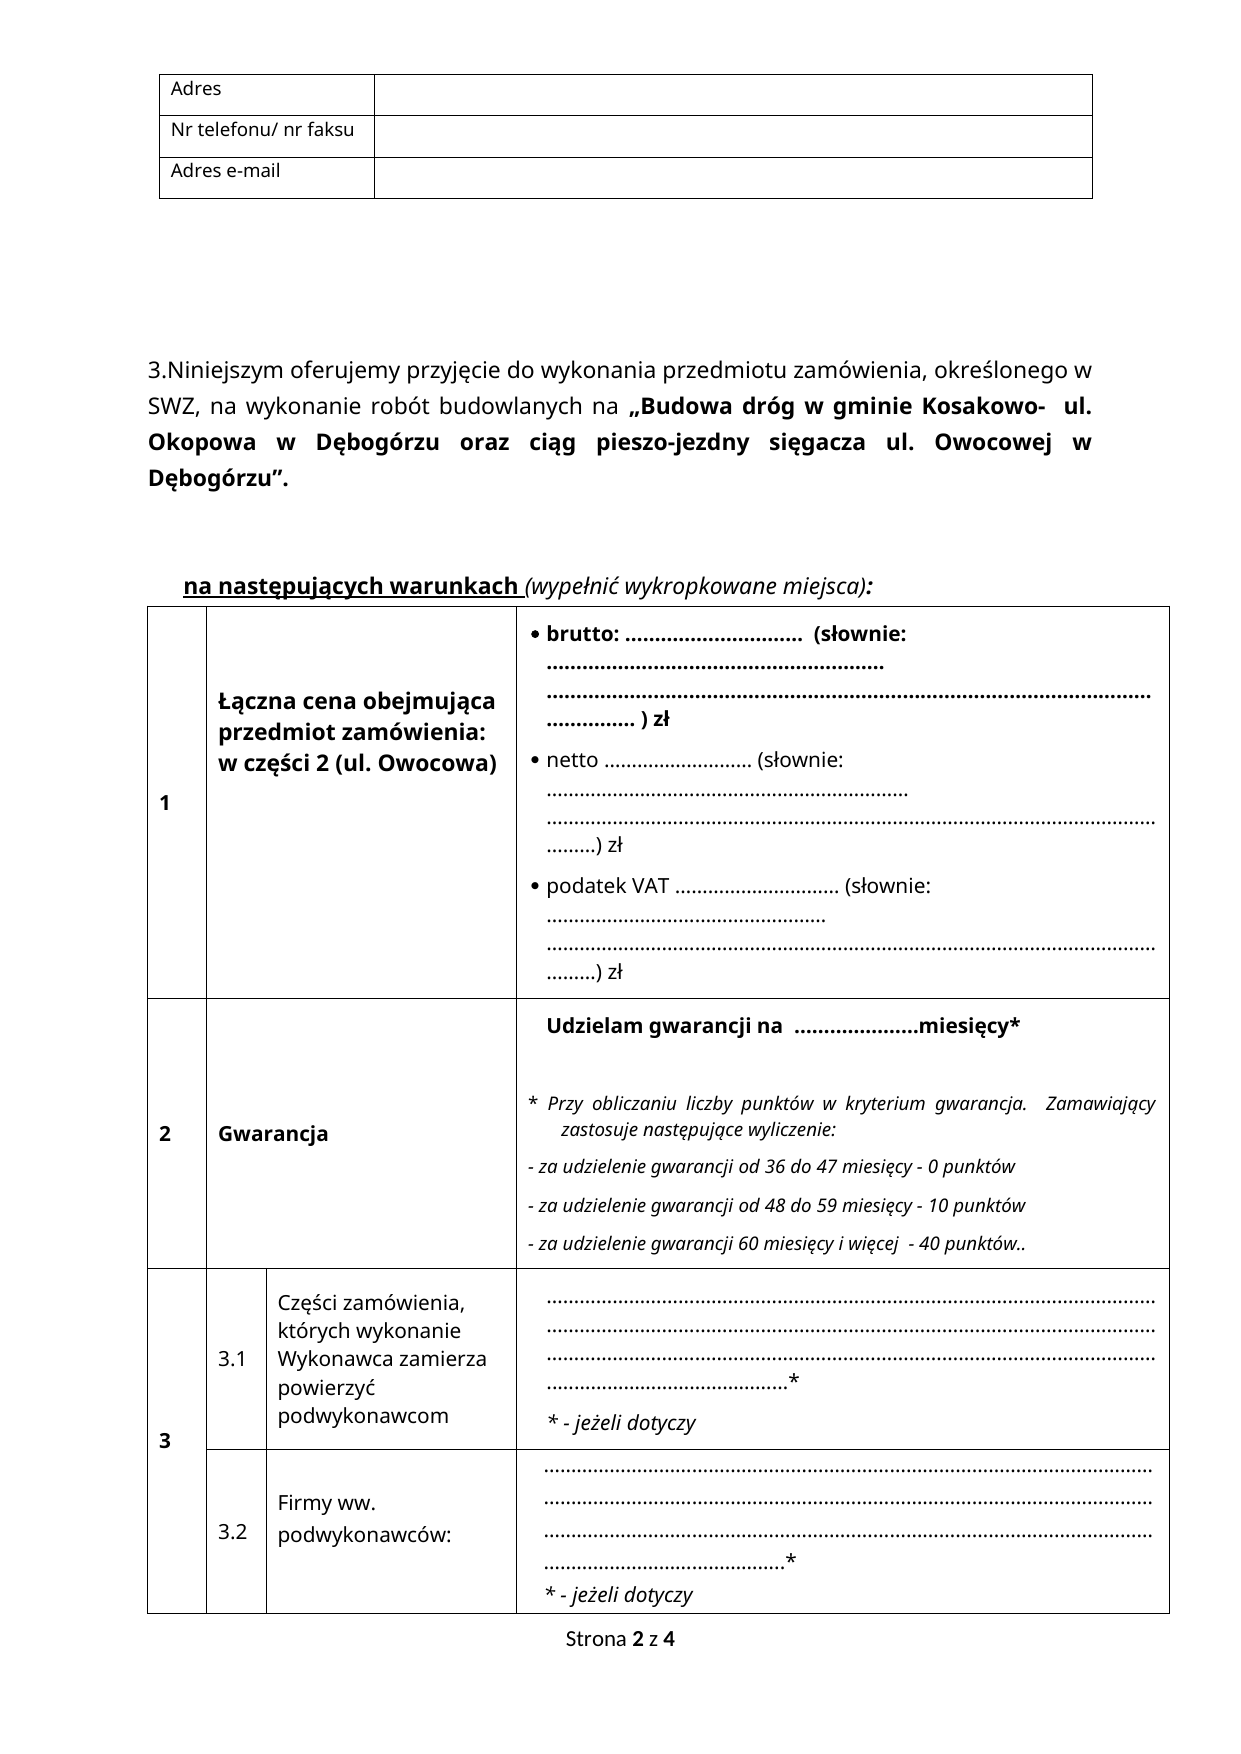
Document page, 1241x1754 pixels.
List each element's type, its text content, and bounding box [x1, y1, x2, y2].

text 3.Niniejszym oferujemy przyjęcie do wykonania przedmiotu zamówienia, określonego w SWZ, na wykonanie robót budowlanych na „Budowa dróg w gminie Kosakowo- ul. Okopowa w Dębogórzu oraz ciąg pieszo-jezdny sięgacza ul. Owocowej w Dębogórzu”. [148, 354, 1093, 493]
table_cell Części zamówienia, których wykonanie Wykonawca zamierza powierzyć podwykonawcom [267, 1269, 516, 1449]
table_cell Adres e-mail [160, 158, 374, 198]
table_header brutto: ………………………… (słownie: ………………………………………………… ……………………………………………………………………………………………………… ) zł netto ……………………… (słownie: ………………………………………………………… …………………………………………………………………………………………………………) zł podatek VAT ………………………… (słownie: …………………………………………… …………………………………………………………………………………………………………) zł [517, 607, 1169, 998]
table_cell Firmy ww. podwykonawców: [267, 1450, 516, 1612]
table_cell Udzielam gwarancji na …………………miesięcy* * Przy obliczaniu liczby punktów w kryterium gwarancja. Zamawiający zastosuje następujące wyliczenie: - za udzielenie gwarancji od 36 do 47 miesięcy - 0 punktów - za udzielenie gwarancji od 48 do 59 miesięcy - 10 punktów - za udzielenie gwarancji 60 miesięcy i więcej - 40 punktów.. [517, 999, 1169, 1268]
table_cell ………………………………………………………………………………………………………………………………………………………………………………………………………………………………………………………………………………………………………..……………………………………* * - jeżeli dotyczy [517, 1269, 1169, 1449]
table_cell ……………………………………………………………………………………………………………………………………………………………………………………………………………………………………………………………………………………………………………………………………………..* * - jeżeli dotyczy [517, 1450, 1169, 1612]
table_header 1 [148, 607, 206, 998]
table_cell 3 [148, 1269, 206, 1612]
table_cell 3.1 [207, 1269, 266, 1449]
table_header Łączna cena obejmująca przedmiot zamówienia: w części 2 (ul. Owocowa) [207, 607, 516, 998]
table_cell [375, 158, 1092, 198]
table_cell [375, 75, 1092, 115]
table_cell Adres [160, 75, 374, 115]
table_cell Gwarancja [207, 999, 516, 1268]
table_cell Nr telefonu/ nr faksu [160, 116, 374, 157]
table_cell 3.2 [207, 1450, 266, 1612]
table_cell 2 [148, 999, 206, 1268]
text na następujących warunkach (wypełnić wykropkowane miejsca): [177, 569, 1093, 601]
table_cell [375, 116, 1092, 157]
